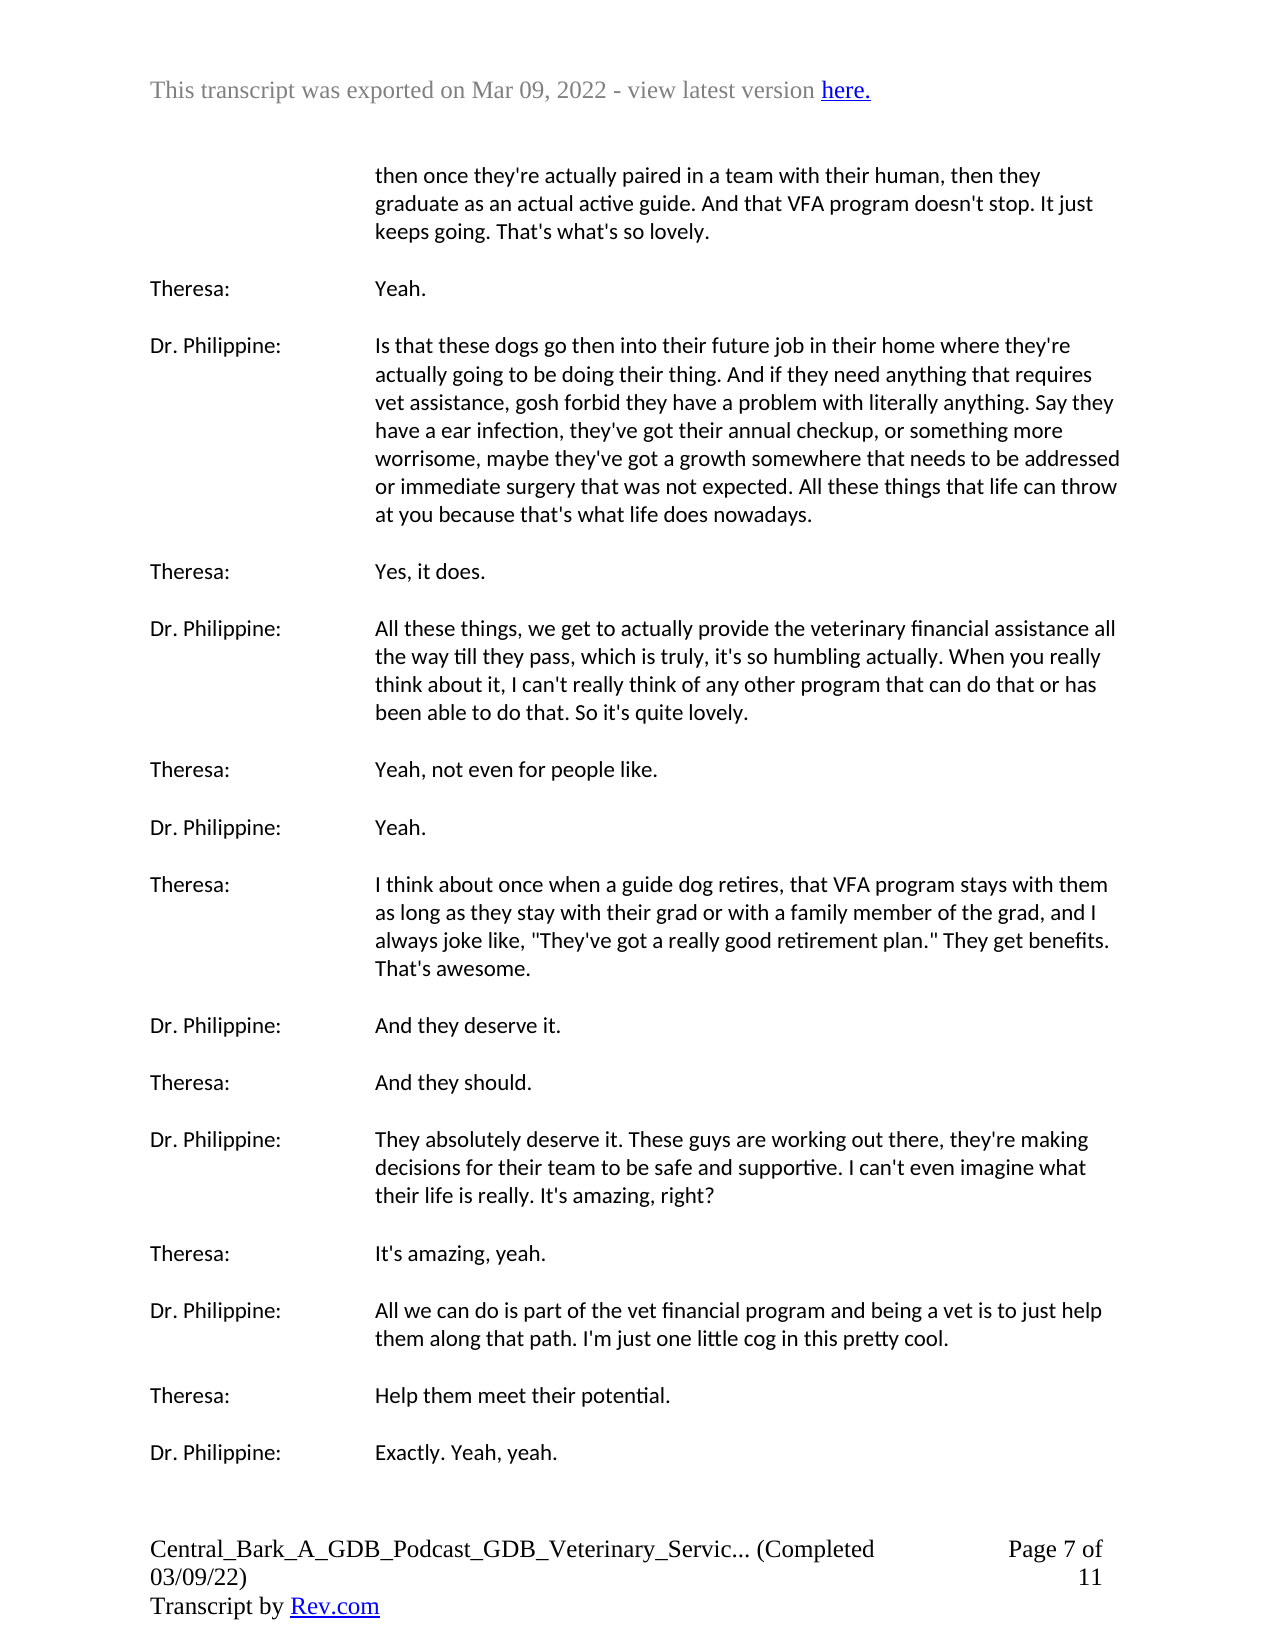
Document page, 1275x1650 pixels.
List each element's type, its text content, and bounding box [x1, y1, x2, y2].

text Theresa: Yeah. [150, 274, 1125, 302]
text Dr. Philippine: Yeah. [150, 813, 1125, 841]
text Theresa: Yeah, not even for people like. [150, 755, 1125, 783]
text Dr. Philippine: All we can do is part of the vet financial program and being a vet is to just help them along that path. I'm just one little cog in this pretty cool. [150, 1296, 1125, 1352]
text Dr. Philippine: All these things, we get to actually provide the veterinary financial assistance all the way till they pass, which is truly, it's so humbling actually. When you really think about it, I can't really think of any other program that can do that or has been able to do that. So it's quite lovely. [150, 614, 1125, 726]
text Dr. Philippine: They absolutely deserve it. These guys are working out there, they're making decisions for their team to be safe and supportive. I can't even imagine what their life is really. It's amazing, right? [150, 1125, 1125, 1209]
text Theresa: Help them meet their potential. [150, 1381, 1125, 1409]
text Theresa: It's amazing, yeah. [150, 1239, 1125, 1267]
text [150, 161, 1125, 245]
text Theresa: Yes, it does. [150, 557, 1125, 585]
text Dr. Philippine: Exactly. Yeah, yeah. [150, 1438, 1125, 1466]
text Dr. Philippine: Is that these dogs go then into their future job in their home where they're actually going to be doing their thing. And if they need anything that requires vet assistance, gosh forbid they have a problem with literally anything. Say they have a ear infection, they've got their annual checkup, or something more worrisome, maybe they've got a growth somewhere that needs to be addressed or immediate surgery that was not expected. All these things that life can throw at you because that's what life does nowadays. [150, 332, 1125, 528]
text Theresa: And they should. [150, 1068, 1125, 1096]
text Theresa: I think about once when a guide dog retires, that VFA program stays with them as long as they stay with their grad or with a family member of the grad, and I always joke like, "They've got a really good retirement plan." They get benefits. That's awesome. [150, 870, 1125, 982]
text Dr. Philippine: And they deserve it. [150, 1011, 1125, 1039]
